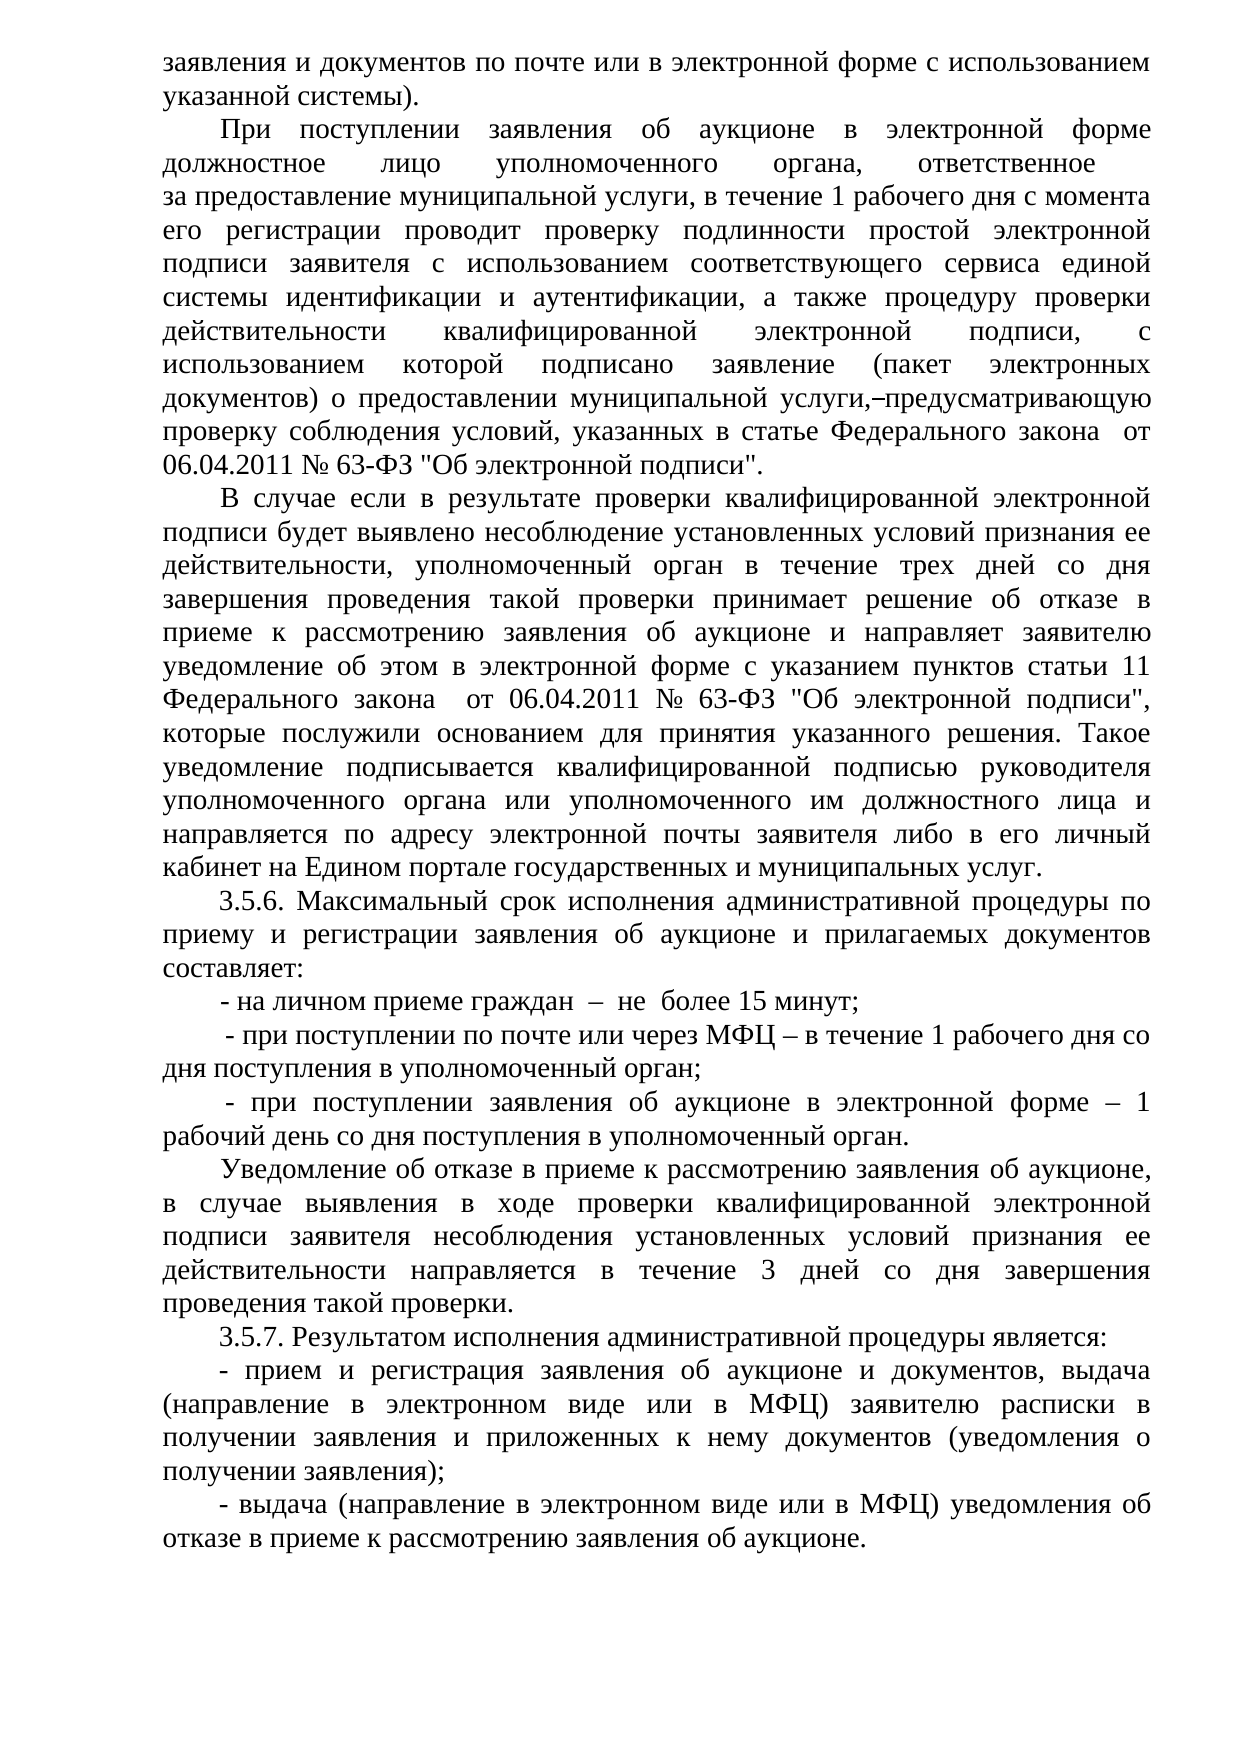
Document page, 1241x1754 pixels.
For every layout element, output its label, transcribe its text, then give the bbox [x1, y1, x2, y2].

text - выдача (направление в электронном виде или в МФЦ) уведомления об отказе в приеме к рассмотрению заявления об аукционе. [162, 1487, 1152, 1554]
text - при поступлении по почте или через МФЦ – в течение 1 рабочего дня со дня поступления в уполномоченный орган; [162, 1017, 1152, 1084]
text При поступлении заявления об аукционе в электронной форме должностное лицо уполномоченного органа, ответственное за предоставление муниципальной услуги, в течение 1 рабочего дня с момента его регистрации проводит проверку подлинности простой электронной подписи заявителя с использованием соответствующего сервиса единой системы идентификации и аутентификации, а также процедуру проверки действительности квалифицированной электронной подписи, с использованием которой подписано заявление (пакет электронных документов) о предоставлении муниципальной услуги, предусматривающую проверку соблюдения условий, указанных в статье Федерального закона от 06.04.2011 № 63-ФЗ "Об электронной подписи". [162, 111, 1152, 480]
text - при поступлении заявления об аукционе в электронной форме – 1 рабочий день со дня поступления в уполномоченный орган. [162, 1084, 1152, 1151]
text 3.5.6. Максимальный срок исполнения административной процедуры по приему и регистрации заявления об аукционе и прилагаемых документов составляет: [162, 883, 1152, 983]
text 3.5.7. Результатом исполнения административной процедуры является: [162, 1319, 1152, 1352]
text В случае если в результате проверки квалифицированной электронной подписи будет выявлено несоблюдение установленных условий признания ее действительности, уполномоченный орган в течение трех дней со дня завершения проведения такой проверки принимает решение об отказе в приеме к рассмотрению заявления об аукционе и направляет заявителю уведомление об этом в электронной форме с указанием пунктов статьи 11 Федерального закона от 06.04.2011 № 63-ФЗ "Об электронной подписи", которые послужили основанием для принятия указанного решения. Такое уведомление подписывается квалифицированной подписью руководителя уполномоченного органа или уполномоченного им должностного лица и направляется по адресу электронной почты заявителя либо в его личный кабинет на Едином портале государственных и муниципальных услуг. [162, 480, 1152, 883]
text - прием и регистрация заявления об аукционе и документов, выдача (направление в электронном виде или в МФЦ) заявителю расписки в получении заявления и приложенных к нему документов (уведомления о получении заявления); [162, 1352, 1152, 1487]
text - на личном приеме граждан – не более 15 минут; [162, 983, 1152, 1017]
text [162, 44, 1152, 111]
text Уведомление об отказе в приеме к рассмотрению заявления об аукционе, в случае выявления в ходе проверки квалифицированной электронной подписи заявителя несоблюдения установленных условий признания ее действительности направляется в течение 3 дней со дня завершения проведения такой проверки. [162, 1151, 1152, 1319]
